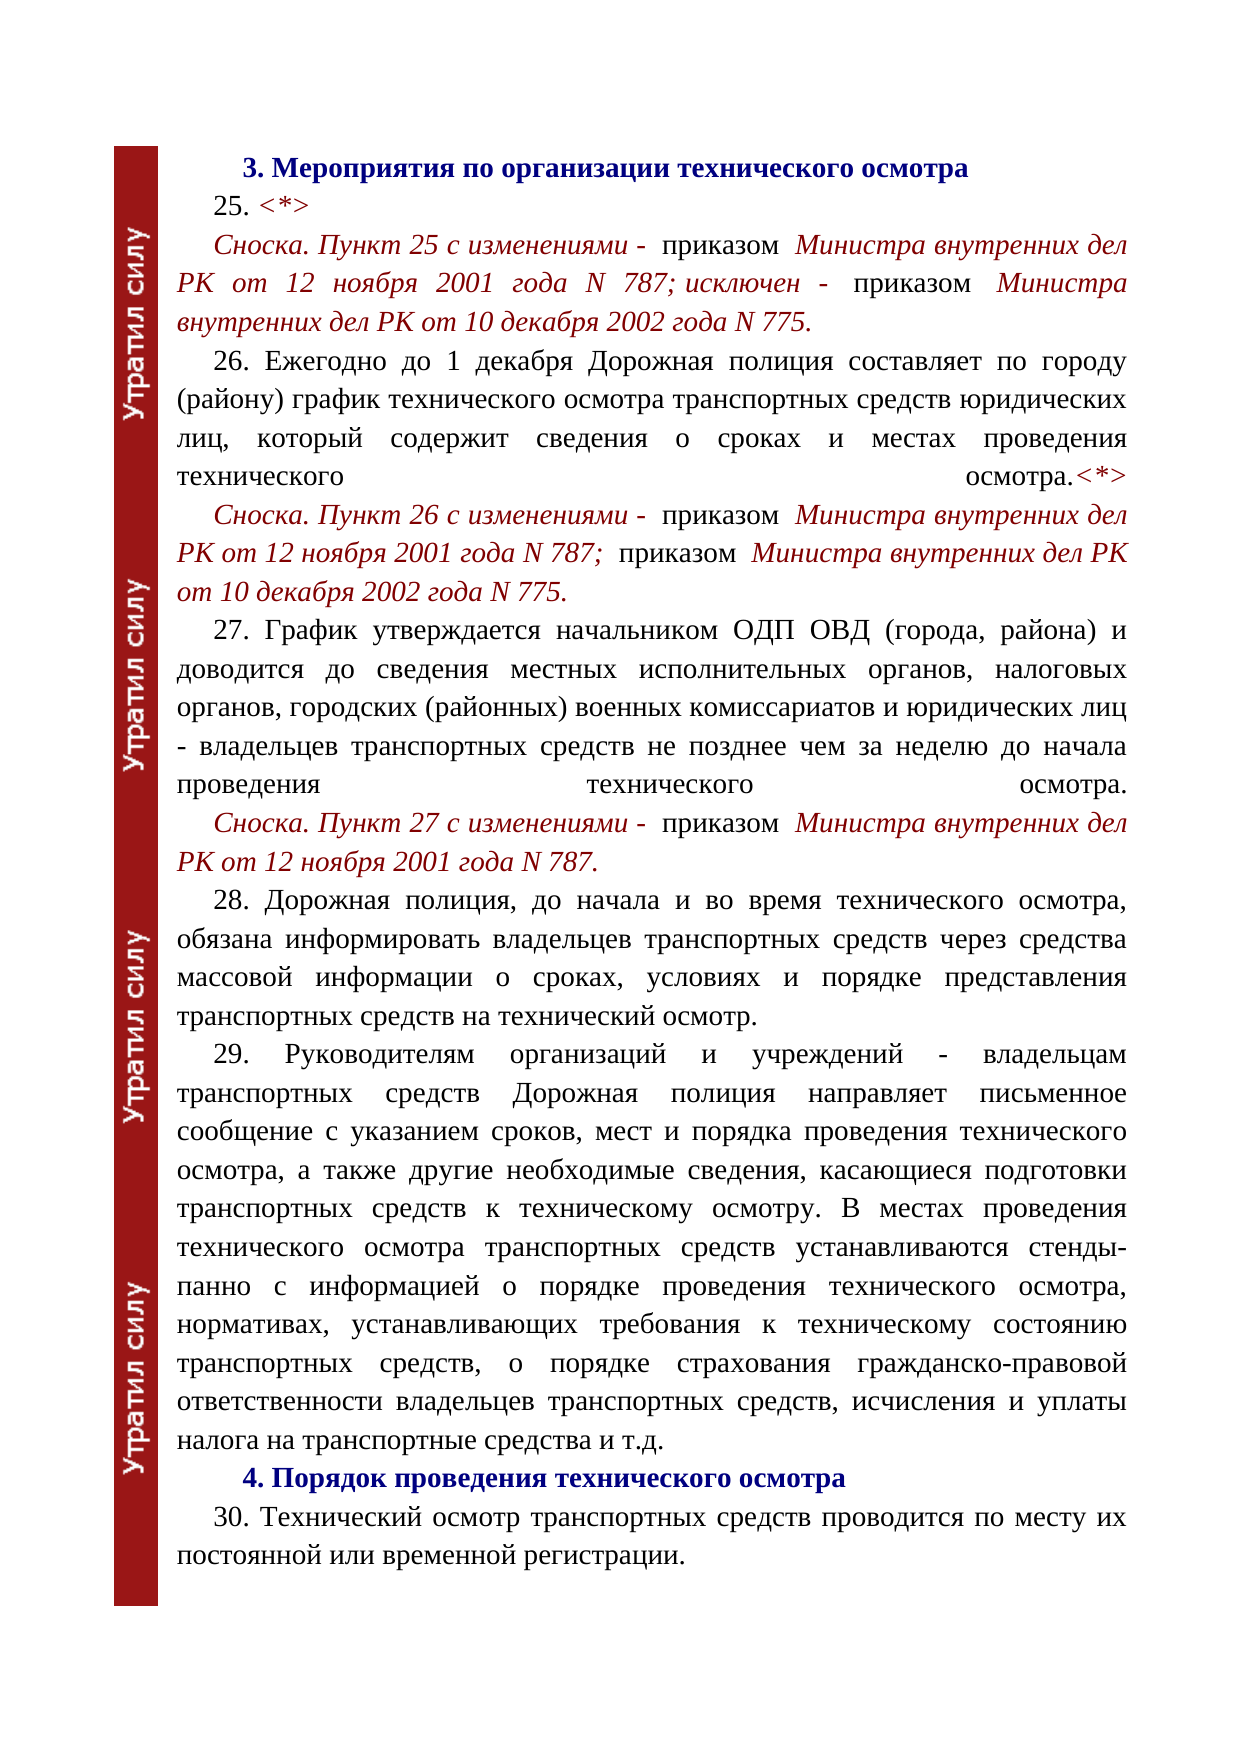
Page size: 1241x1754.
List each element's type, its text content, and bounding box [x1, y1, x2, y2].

text 26. Ежегодно до 1 декабря Дорожная полиция составляет по городу (району) график технического осмотра транспортных средств юридических лиц, который содержит сведения о сроках и местах проведения технического осмотра. <*> Сноска. Пункт 26 с изменениями - приказом Министра внутренних дел РК от 12 ноября 2001 года N 787; приказом Министра внутренних дел РК от 10 декабря 2002 года N 775. [112, 343, 1128, 607]
picture [114, 1455, 158, 1460]
text 4. Порядок проведения технического осмотра [112, 1460, 1128, 1494]
picture [114, 1494, 158, 1499]
text 27. График утверждается начальником ОДП ОВД (города, района) и доводится до сведения местных исполнительных органов, налоговых органов, городских (районных) военных комиссариатов и юридических лиц - владельцев транспортных средств не позднее чем за неделю до начала проведения технического осмотра. Сноска. Пункт 27 с изменениями - приказом Министра внутренних дел РК от 12 ноября 2001 года N 787. [112, 612, 1128, 877]
text 25. <*> Сноска. Пункт 25 с изменениями - приказом Министра внутренних дел РК от 12 ноября 2001 года N 787; исключен - приказом Министра внутренних дел РК от 10 декабря 2002 года N 775. [112, 188, 1128, 338]
picture [114, 877, 158, 882]
text 30. Технический осмотр транспортных средств проводится по месту их постоянной или временной регистрации. [112, 1499, 1128, 1571]
text 28. Дорожная полиция, до начала и во время технического осмотра, обязана информировать владельцев транспортных средств через средства массовой информации о сроках, условиях и порядке представления транспортных средств на технический осмотр. [112, 882, 1128, 1031]
picture [114, 338, 158, 343]
picture [114, 146, 158, 150]
picture [114, 607, 158, 612]
picture [114, 1571, 158, 1606]
picture [114, 1031, 158, 1036]
text 29. Руководителям организаций и учреждений - владельцам транспортных средств Дорожная полиция направляет письменное сообщение с указанием сроков, мест и порядка проведения технического осмотра, а также другие необходимые сведения, касающиеся подготовки транспортных средств к техническому осмотру. В местах проведения технического осмотра транспортных средств устанавливаются стенды-панно с информацией о порядке проведения технического осмотра, нормативах, устанавливающих требования к техническому состоянию транспортных средств, о порядке страхования гражданско-правовой ответственности владельцев транспортных средств, исчисления и уплаты налога на транспортные средства и т.д. [112, 1036, 1128, 1455]
picture [114, 183, 158, 188]
text 3. Мероприятия по организации технического осмотра [112, 150, 1128, 183]
